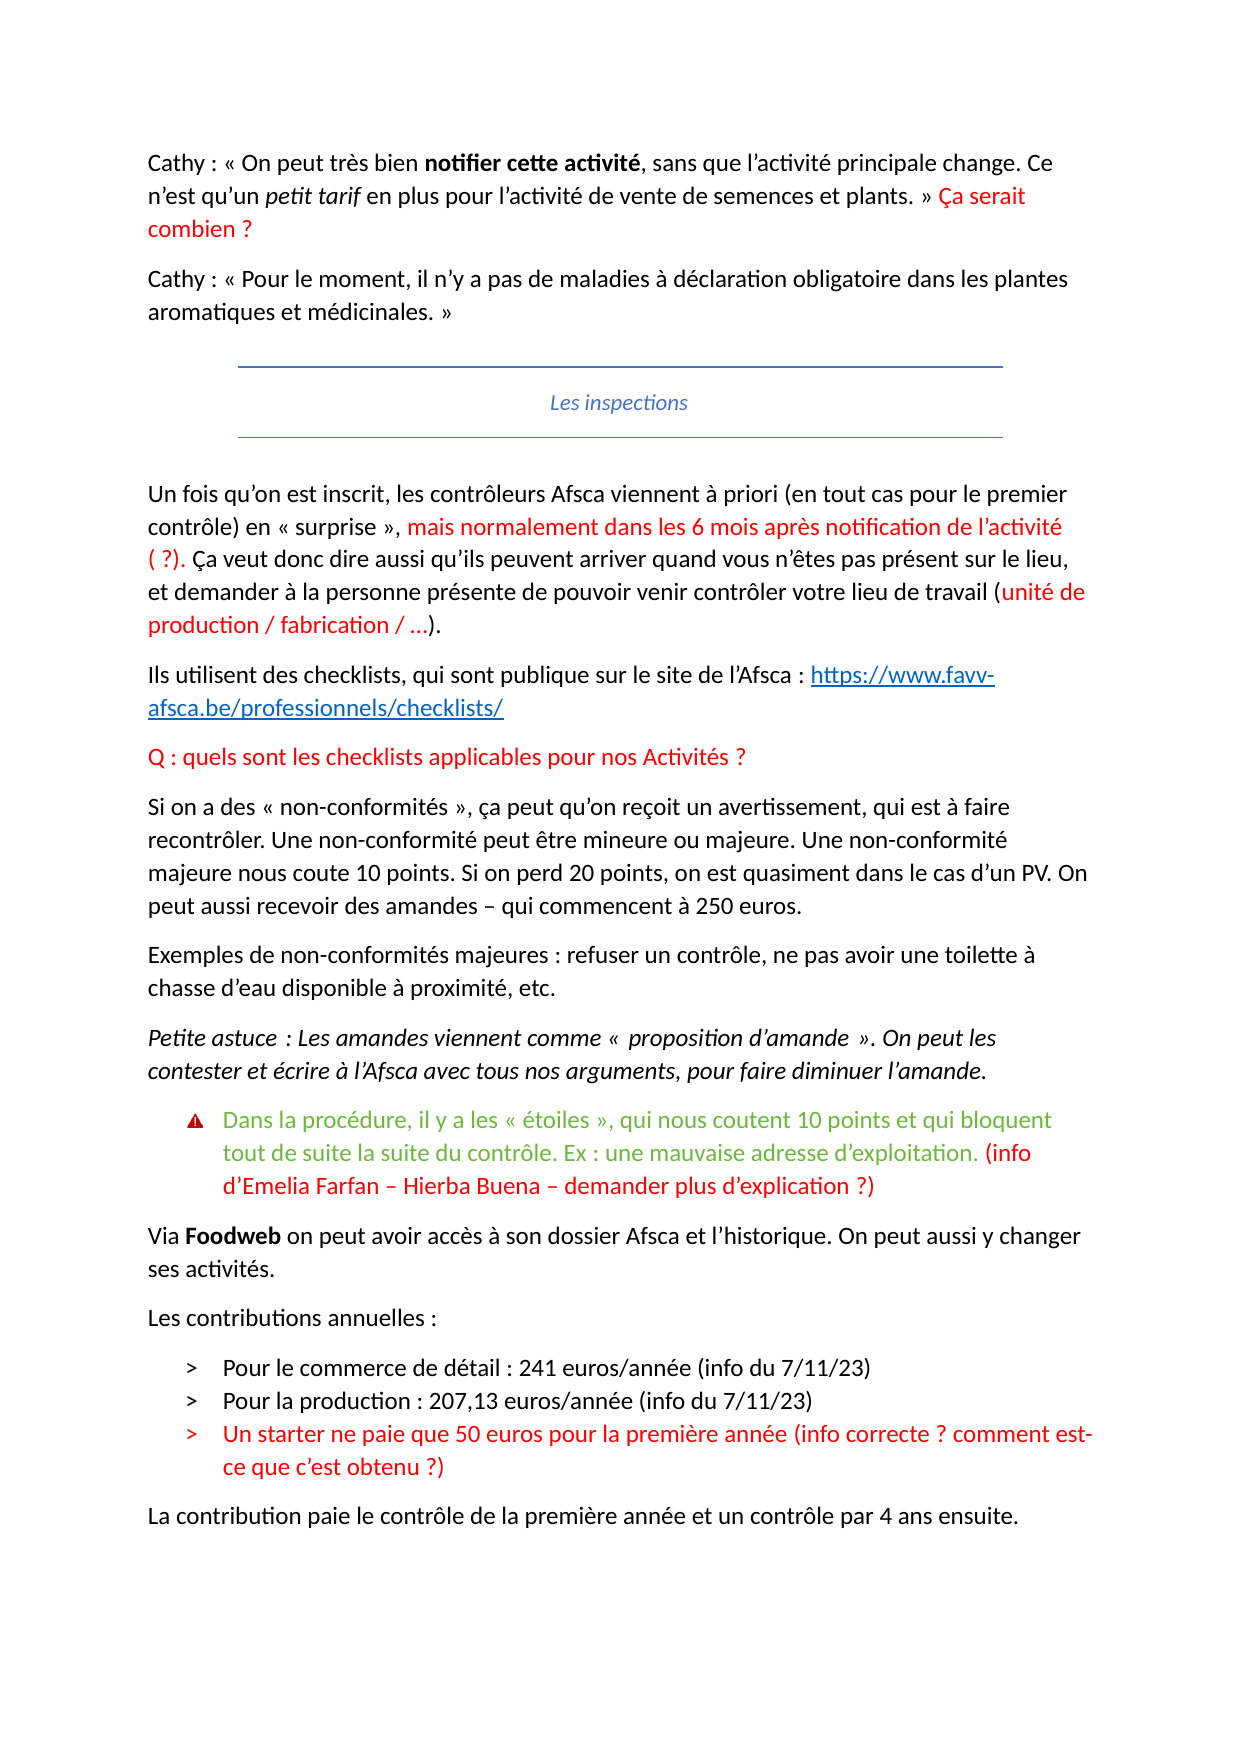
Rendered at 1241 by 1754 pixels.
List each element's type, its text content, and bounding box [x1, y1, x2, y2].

text La contribution paie le contrôle de la première année et un contrôle par 4 ans ensuite. [148, 1500, 1093, 1531]
text Un fois qu’on est inscrit, les contrôleurs Afsca viennent à priori (en tout cas pour le premier contrôle) en « surprise », mais normalement dans les 6 mois après notification de l’activité ( ?). Ça veut donc dire aussi qu’ils peuvent arriver quand vous n’êtes pas présent sur le lieu, et demander à la personne présente de pouvoir venir contrôler votre lieu de travail (unité de production / fabrication / …). [148, 478, 1093, 640]
text Via Foodweb on peut avoir accès à son dossier Afsca et l’historique. On peut aussi y changer ses activités. [148, 1220, 1093, 1283]
text Exemples de non-conformités majeures : refuser un contrôle, ne pas avoir une toilette à chasse d’eau disponible à proximité, etc. [148, 939, 1093, 1003]
list Pour la production : 207,13 euros/année (info du 7/11/23) [185, 1385, 1093, 1415]
picture [186, 1112, 204, 1129]
text Les contributions annuelles : [148, 1302, 1093, 1333]
text Cathy : « Pour le moment, il n’y a pas de maladies à déclaration obligatoire dans les plantes aromatiques et médicinales. » [148, 263, 1093, 326]
list Pour le commerce de détail : 241 euros/année (info du 7/11/23) [185, 1352, 1093, 1382]
list Un starter ne paie que 50 euros pour la première année (info correcte ? comment est-ce que c’est obtenu ?) [185, 1418, 1093, 1481]
text Si on a des « non-conformités », ça peut qu’on reçoit un avertissement, qui est à faire recontrôler. Une non-conformité peut être mineure ou majeure. Une non-conformité majeure nous coute 10 points. Si on perd 20 points, on est quasiment dans le cas d’un PV. On peut aussi recevoir des amandes – qui commencent à 250 euros. [148, 791, 1093, 920]
list Dans la procédure, il y a les « étoiles », qui nous coutent 10 points et qui bloquent tout de suite la suite du contrôle. Ex : une mauvaise adresse d’exploitation. (info d’Emelia Farfan – Hierba Buena – demander plus d’explication ?) [185, 1104, 1093, 1201]
text Q : quels sont les checklists applicables pour nos Activités ? [148, 742, 1093, 772]
text Les inspections [238, 368, 1003, 437]
text Cathy : « On peut très bien notifier cette activité, sans que l’activité principale change. Ce n’est qu’un petit tarif en plus pour l’activité de vente de semences et plants. » Ça serait combien ? [148, 148, 1093, 244]
text Petite astuce : Les amandes viennent comme « proposition d’amande ». On peut les contester et écrire à l’Afsca avec tous nos arguments, pour faire diminuer l’amande. [148, 1022, 1093, 1085]
text Ils utilisent des checklists, qui sont publique sur le site de l’Afsca : https://www.favv-afsca.be/professionnels/checklists/ [148, 659, 1093, 722]
